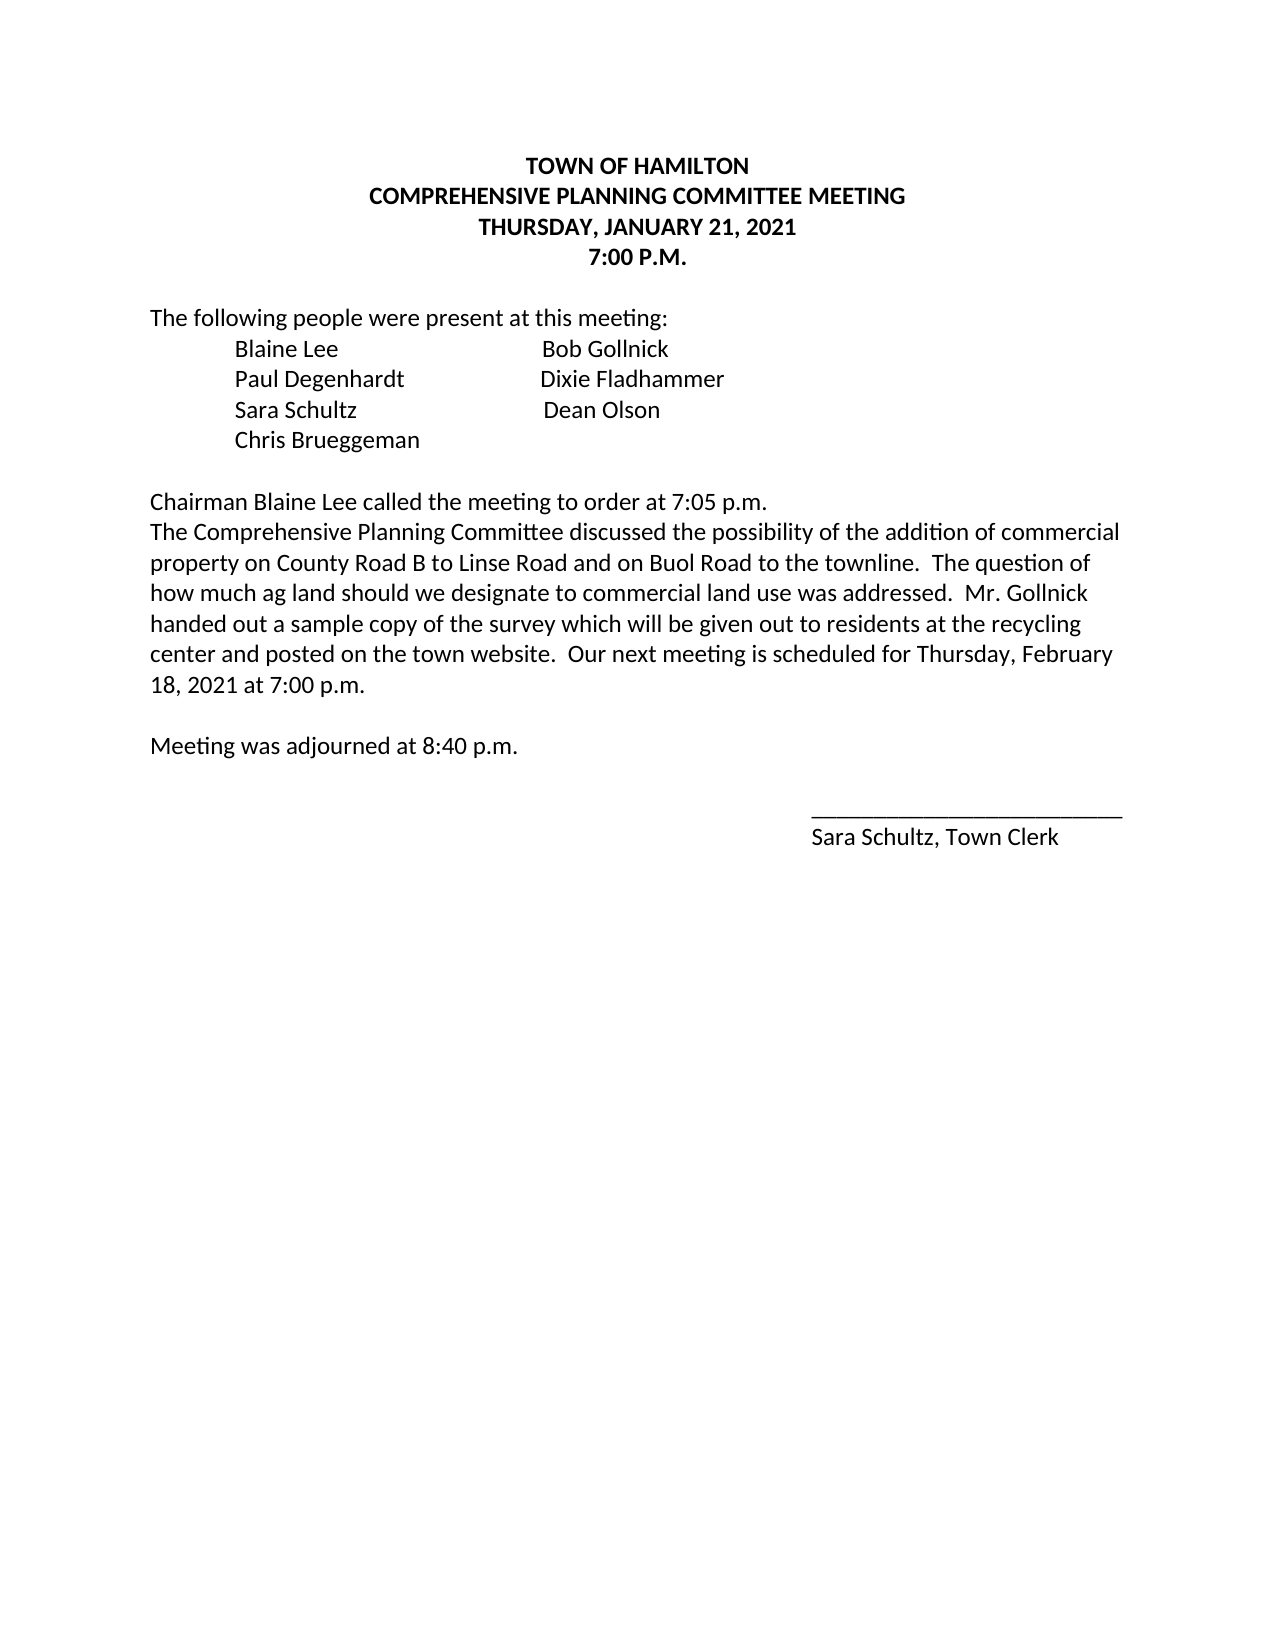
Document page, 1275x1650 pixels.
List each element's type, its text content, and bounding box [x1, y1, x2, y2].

text Blaine Lee Bob Gollnick [150, 333, 1125, 364]
text Chairman Blaine Lee called the meeting to order at 7:05 p.m. [150, 486, 1125, 516]
text THURSDAY, JANUARY 21, 2021 [150, 211, 1125, 242]
text Paul Degenhardt Dixie Fladhammer [150, 364, 1125, 394]
text 7:00 P.M. [150, 242, 1125, 272]
text Sara Schultz Dean Olson [150, 394, 1125, 425]
text _________________________ [150, 791, 1125, 821]
text Chris Brueggeman [150, 425, 1125, 455]
text Meeting was adjourned at 8:40 p.m. [150, 730, 1125, 760]
text The Comprehensive Planning Committee discussed the possibility of the addition of commercial property on County Road B to Linse Road and on Buol Road to the townline. The question of how much ag land should we designate to commercial land use was addressed. Mr. Gollnick handed out a sample copy of the survey which will be given out to residents at the recycling center and posted on the town website. Our next meeting is scheduled for Thursday, February 18, 2021 at 7:00 p.m. [150, 516, 1125, 699]
text The following people were present at this meeting: [150, 303, 1125, 333]
text COMPREHENSIVE PLANNING COMMITTEE MEETING [150, 181, 1125, 211]
text Sara Schultz, Town Clerk [150, 821, 1125, 852]
text TOWN OF HAMILTON [150, 150, 1125, 181]
